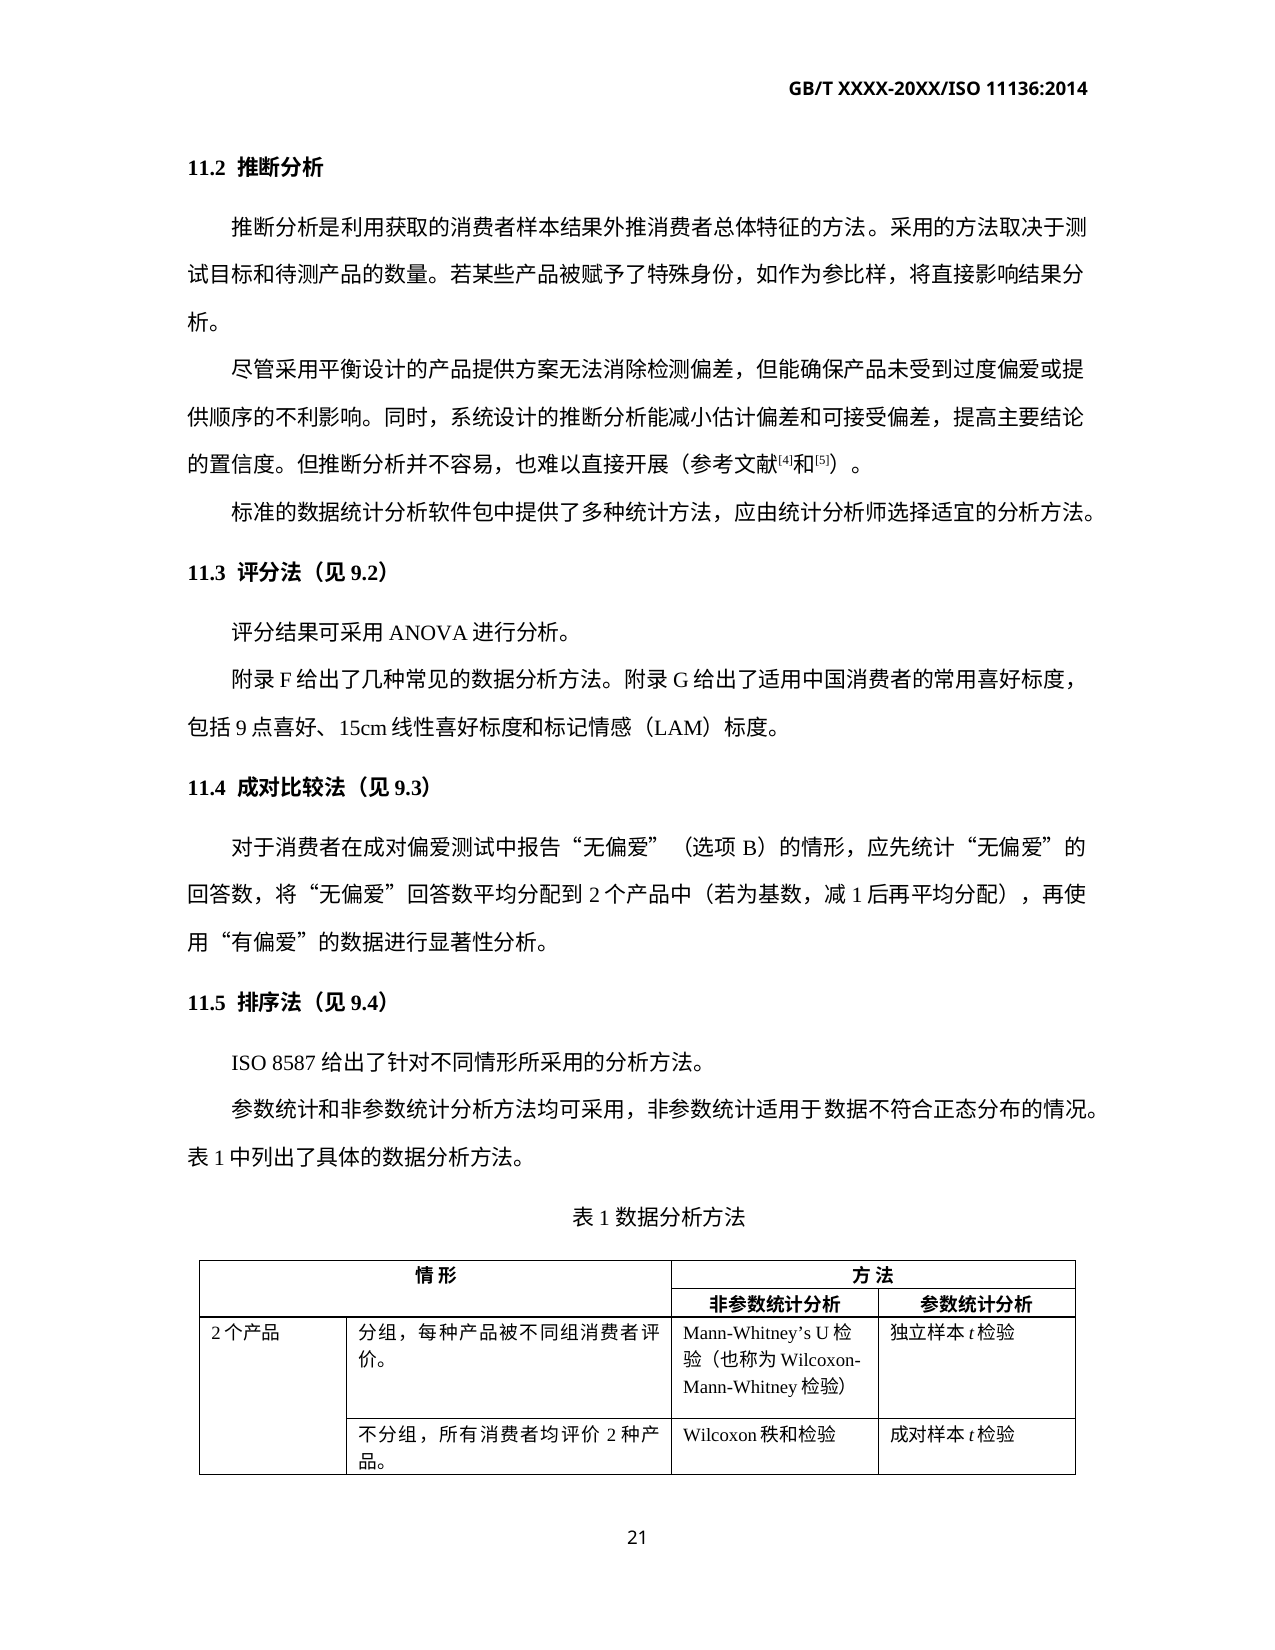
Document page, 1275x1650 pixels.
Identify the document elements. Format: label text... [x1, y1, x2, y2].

table_header 情 形 [200, 1261, 671, 1316]
table_cell 参数统计分析 [879, 1289, 1075, 1316]
text 参数统计和非参数统计分析方法均可采用，非参数统计适用于数据不符合正态分布的情况。表1中列出了具体的数据分析方法。 [187, 1092, 1087, 1172]
table_cell Mann-Whitney’s U检验（也称为Wilcoxon-Mann-Whitney检验） [672, 1318, 878, 1418]
text 尽管采用平衡设计的产品提供方案无法消除检测偏差，但能确保产品未受到过度偏爱或提供顺序的不利影响。同时，系统设计的推断分析能减小估计偏差和可接受偏差，提高主要结论的置信度。但推断分析并不容易，也难以直接开展（参考文献[4]和[5]）。 [187, 352, 1087, 479]
table_cell Wilcoxon秩和检验 [672, 1419, 878, 1473]
text 标准的数据统计分析软件包中提供了多种统计方法，应由统计分析师选择适宜的分析方法。 [187, 495, 1087, 527]
subtitle 11.5 排序法（见9.4） [187, 985, 1087, 1017]
table_header 方 法 [672, 1261, 1075, 1288]
text 表1 数据分析方法 [187, 1200, 1087, 1232]
table_cell 非参数统计分析 [672, 1289, 878, 1316]
text 推断分析是利用获取的消费者样本结果外推消费者总体特征的方法。采用的方法取决于测试目标和待测产品的数量。若某些产品被赋予了特殊身份，如作为参比样，将直接影响结果分析。 [187, 210, 1087, 337]
subtitle 11.2 推断分析 [187, 150, 1087, 182]
subtitle 11.4 成对比较法（见9.3） [187, 770, 1087, 802]
table_cell 独立样本t检验 [879, 1318, 1075, 1418]
table_cell 成对样本t检验 [879, 1419, 1075, 1473]
table_cell 不分组，所有消费者均评价2种产品。 [347, 1419, 671, 1473]
table_cell 2个产品 [200, 1318, 346, 1473]
text 评分结果可采用ANOVA进行分析。 [187, 615, 1087, 647]
text 附录F给出了几种常见的数据分析方法。附录G给出了适用中国消费者的常用喜好标度，包括9点喜好、15cm线性喜好标度和标记情感（LAM）标度。 [187, 662, 1087, 742]
subtitle 11.3 评分法（见9.2） [187, 555, 1087, 587]
text ISO 8587 给出了针对不同情形所采用的分析方法。 [187, 1045, 1087, 1077]
text 对于消费者在成对偏爱测试中报告“无偏爱”（选项B）的情形，应先统计“无偏爱”的回答数，将“无偏爱”回答数平均分配到2个产品中（若为基数，减1后再平均分配），再使用“有偏爱”的数据进行显著性分析。 [187, 830, 1087, 957]
table_cell 分组，每种产品被不同组消费者评价。 [347, 1318, 671, 1418]
